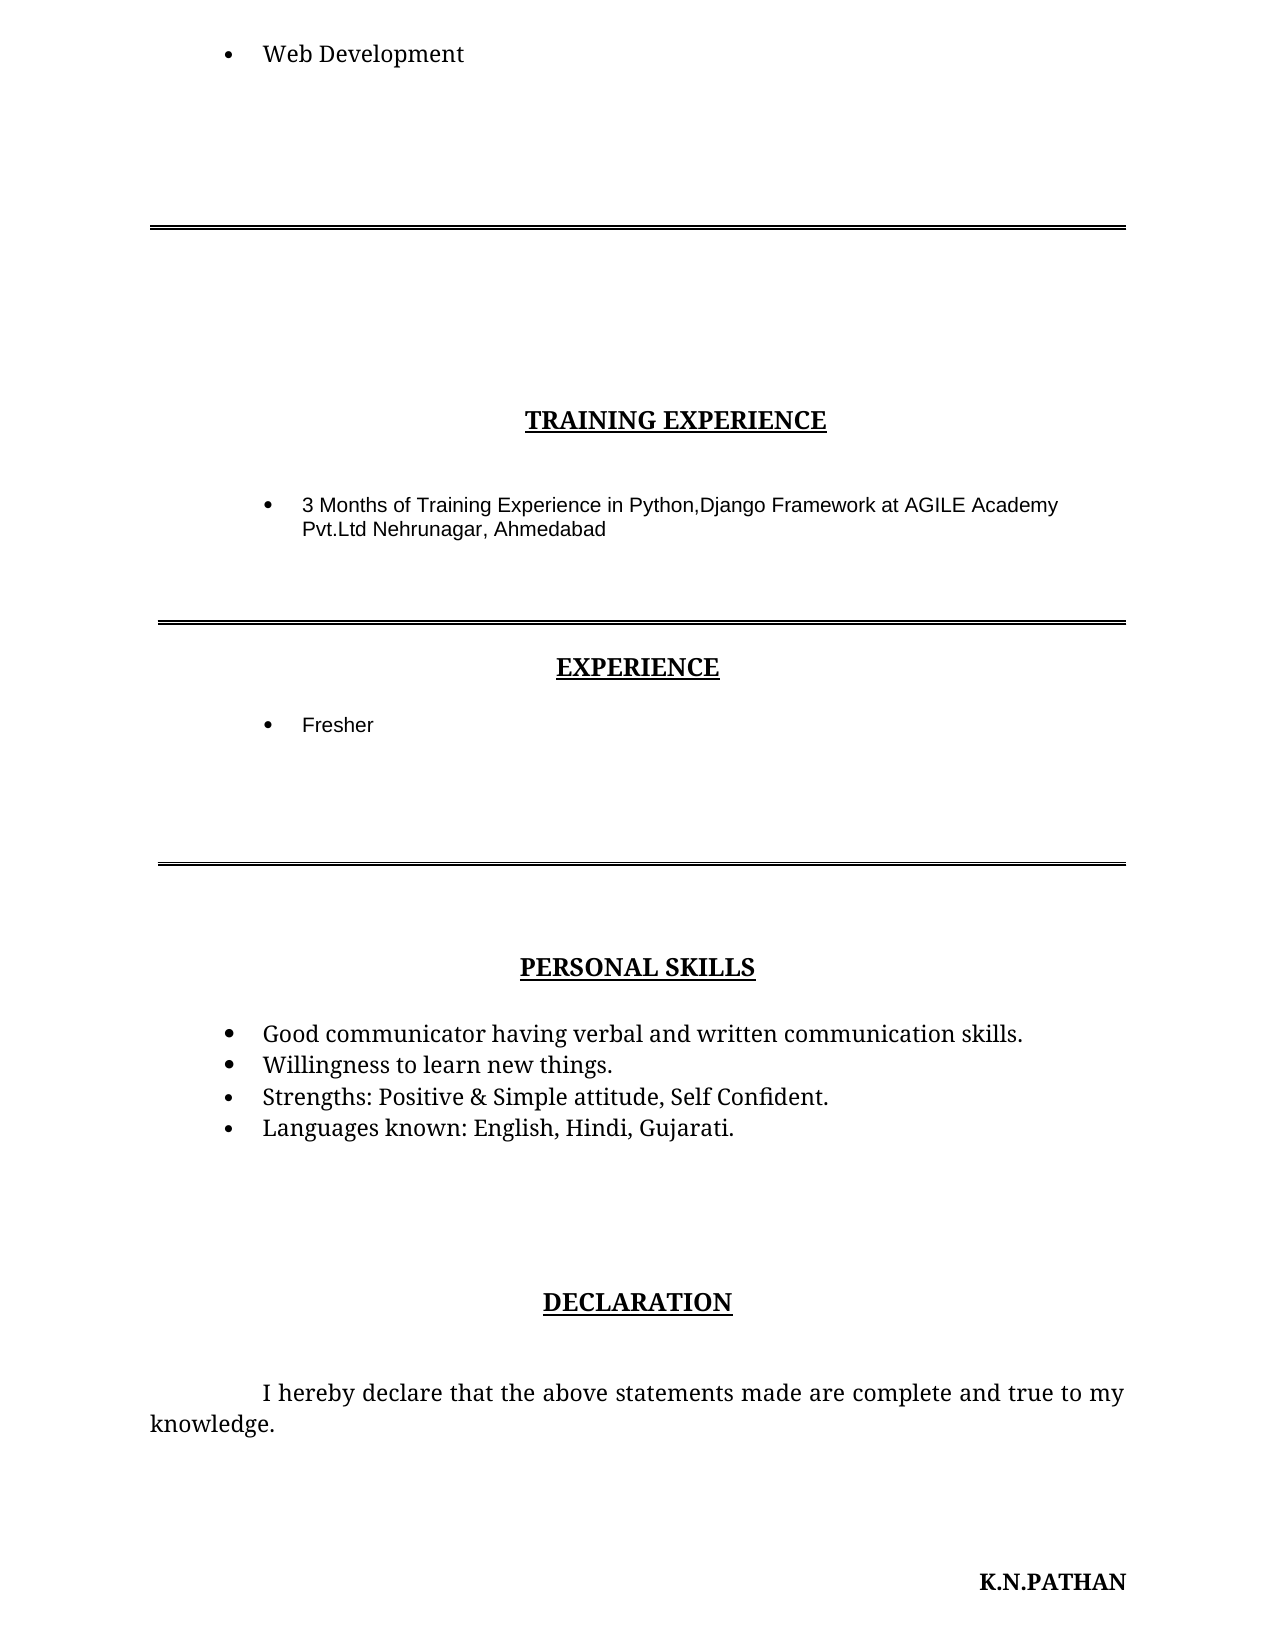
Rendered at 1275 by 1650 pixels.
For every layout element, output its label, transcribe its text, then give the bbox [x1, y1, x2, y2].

list Fresher [264, 712, 1125, 736]
text DECLARATION [150, 1285, 1125, 1319]
list Web Development [225, 37, 1125, 69]
text TRAINING EXPERIENCE [525, 402, 1125, 437]
text EXPERIENCE [150, 649, 1125, 684]
text PERSONAL SKILLS [150, 950, 1125, 984]
text K.N.PATHAN [150, 1566, 1127, 1597]
list Good communicator having verbal and written communication skills. [225, 1018, 1125, 1049]
list Strengths: Positive & Simple attitude, Self Confident. [225, 1081, 1125, 1112]
list Willingness to learn new things. [225, 1049, 1125, 1081]
list Languages known: English, Hindi, Gujarati. [225, 1112, 1125, 1143]
text I hereby declare that the above statements made are complete and true to my knowledge. [150, 1377, 1125, 1439]
list 3 Months of Training Experience in Python,Django Framework at AGILE Academy Pvt.Ltd Nehrunagar, Ahmedabad [264, 493, 1125, 541]
